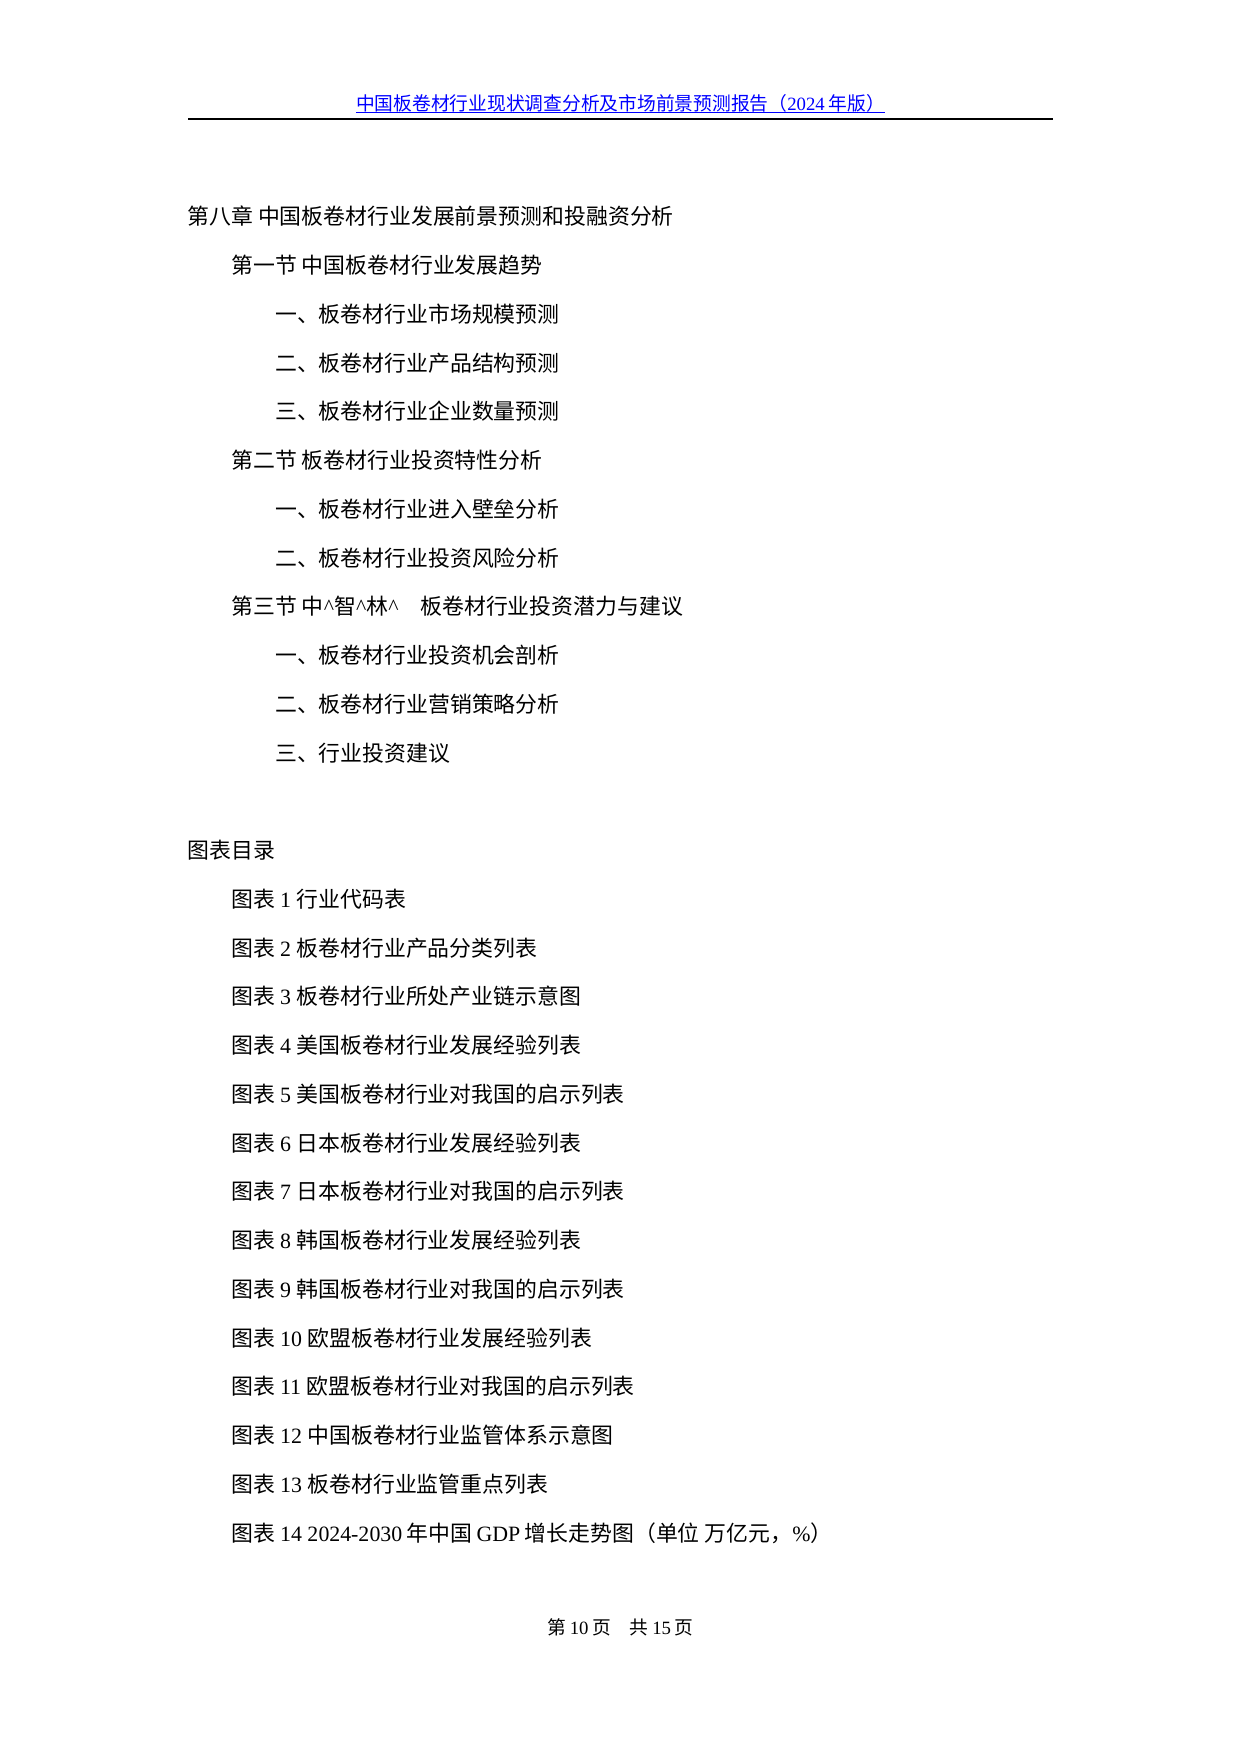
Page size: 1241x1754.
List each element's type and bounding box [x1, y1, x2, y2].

text [187, 150, 1053, 1548]
